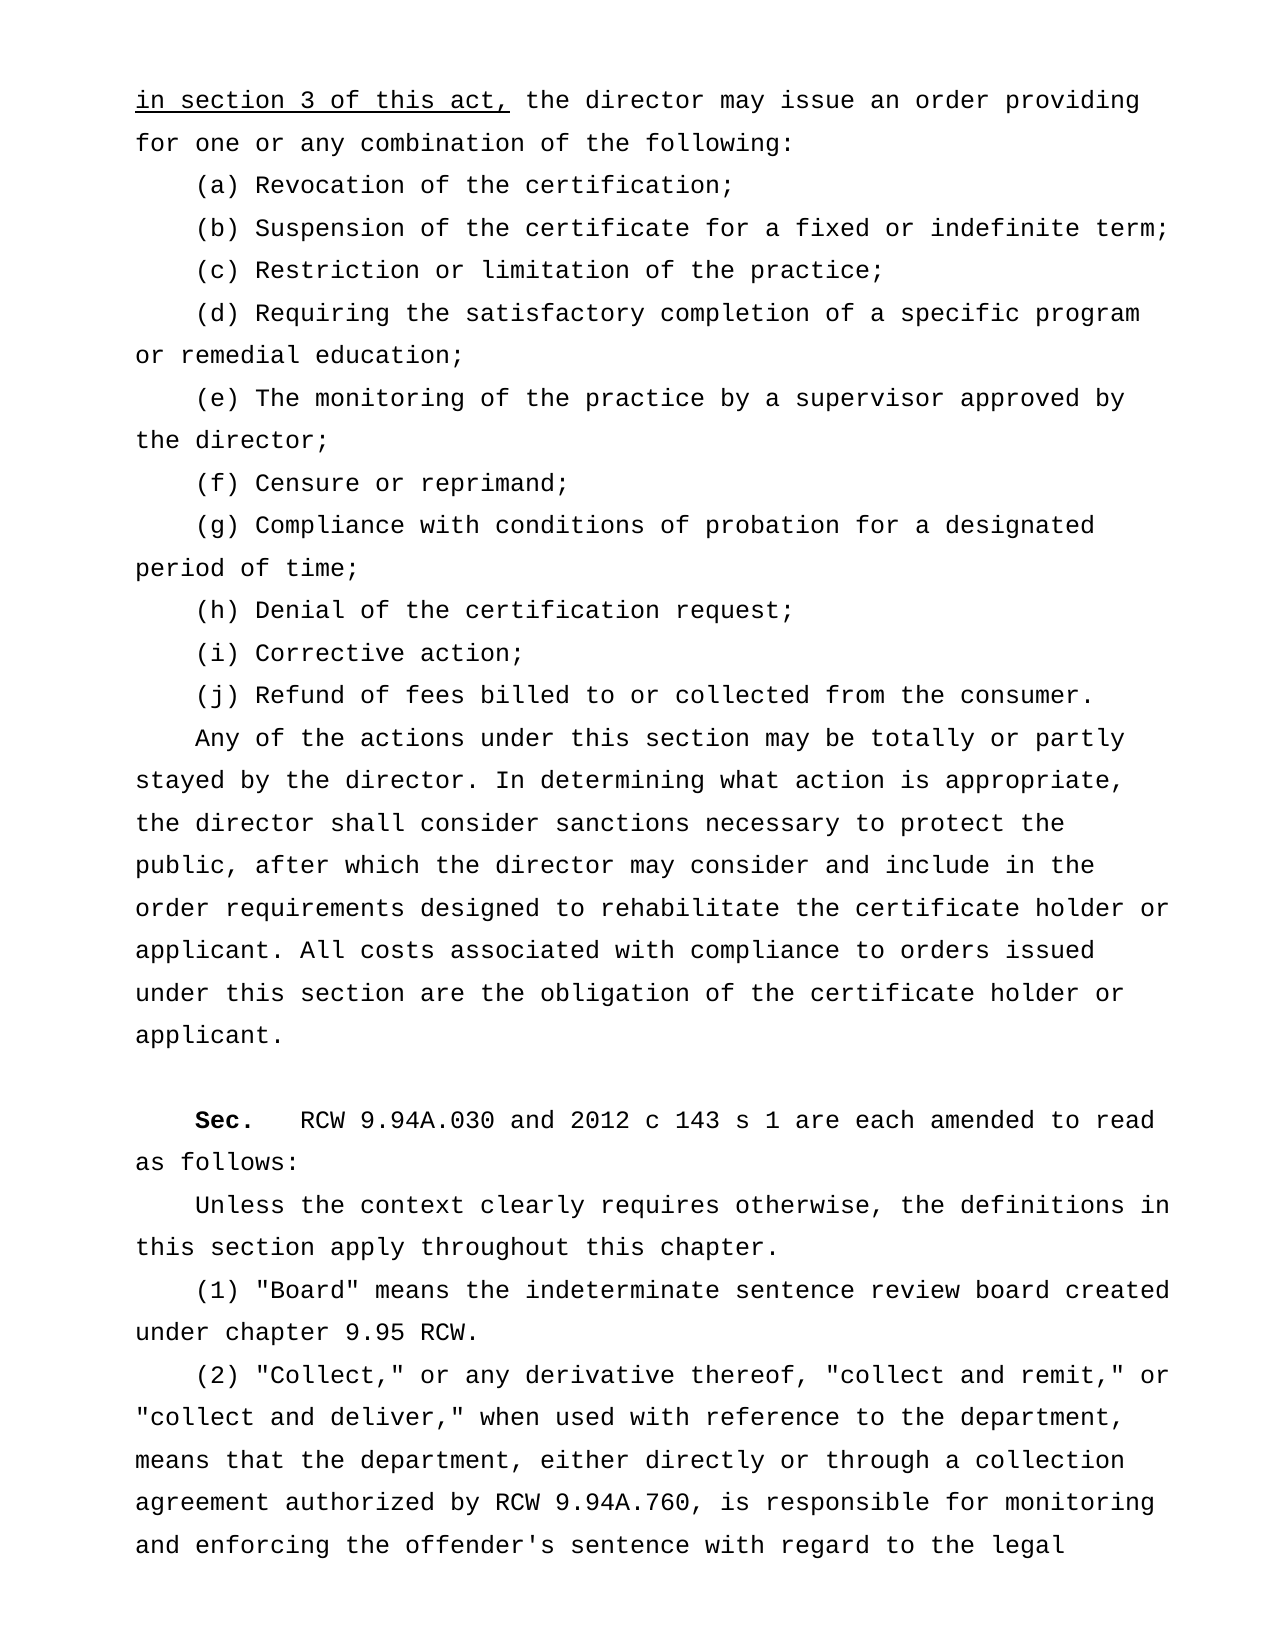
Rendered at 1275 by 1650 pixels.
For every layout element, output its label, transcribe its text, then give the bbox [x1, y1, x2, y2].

text (f) Censure or reprimand; [135, 457, 1170, 500]
text (1) "Board" means the indeterminate sentence review board created under chapter 9.95 RCW. [135, 1264, 1170, 1349]
text Any of the actions under this section may be totally or partly stayed by the director. In determining what action is appropriate, the director shall consider sanctions necessary to protect the public, after which the director may consider and include in the order requirements designed to rehabilitate the certificate holder or applicant. All costs associated with compliance to orders issued under this section are the obligation of the certificate holder or applicant. [135, 712, 1170, 1052]
text (c) Restriction or limitation of the practice; [135, 245, 1170, 287]
text (h) Denial of the certification request; [135, 585, 1170, 627]
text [135, 1349, 1170, 1562]
text (d) Requiring the satisfactory completion of a specific program or remedial education; [135, 287, 1170, 372]
text Sec. RCW 9.94A.030 and 2012 c 143 s 1 are each amended to read as follows: [135, 1094, 1170, 1179]
text (a) Revocation of the certification; [135, 160, 1170, 202]
text (i) Corrective action; [135, 627, 1170, 670]
text (e) The monitoring of the practice by a supervisor approved by the director; [135, 372, 1170, 457]
text (b) Suspension of the certificate for a fixed or indefinite term; [135, 202, 1170, 245]
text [135, 75, 1170, 160]
text (j) Refund of fees billed to or collected from the consumer. [135, 670, 1170, 712]
text (g) Compliance with conditions of probation for a designated period of time; [135, 500, 1170, 585]
text Unless the context clearly requires otherwise, the definitions in this section apply throughout this chapter. [135, 1179, 1170, 1264]
